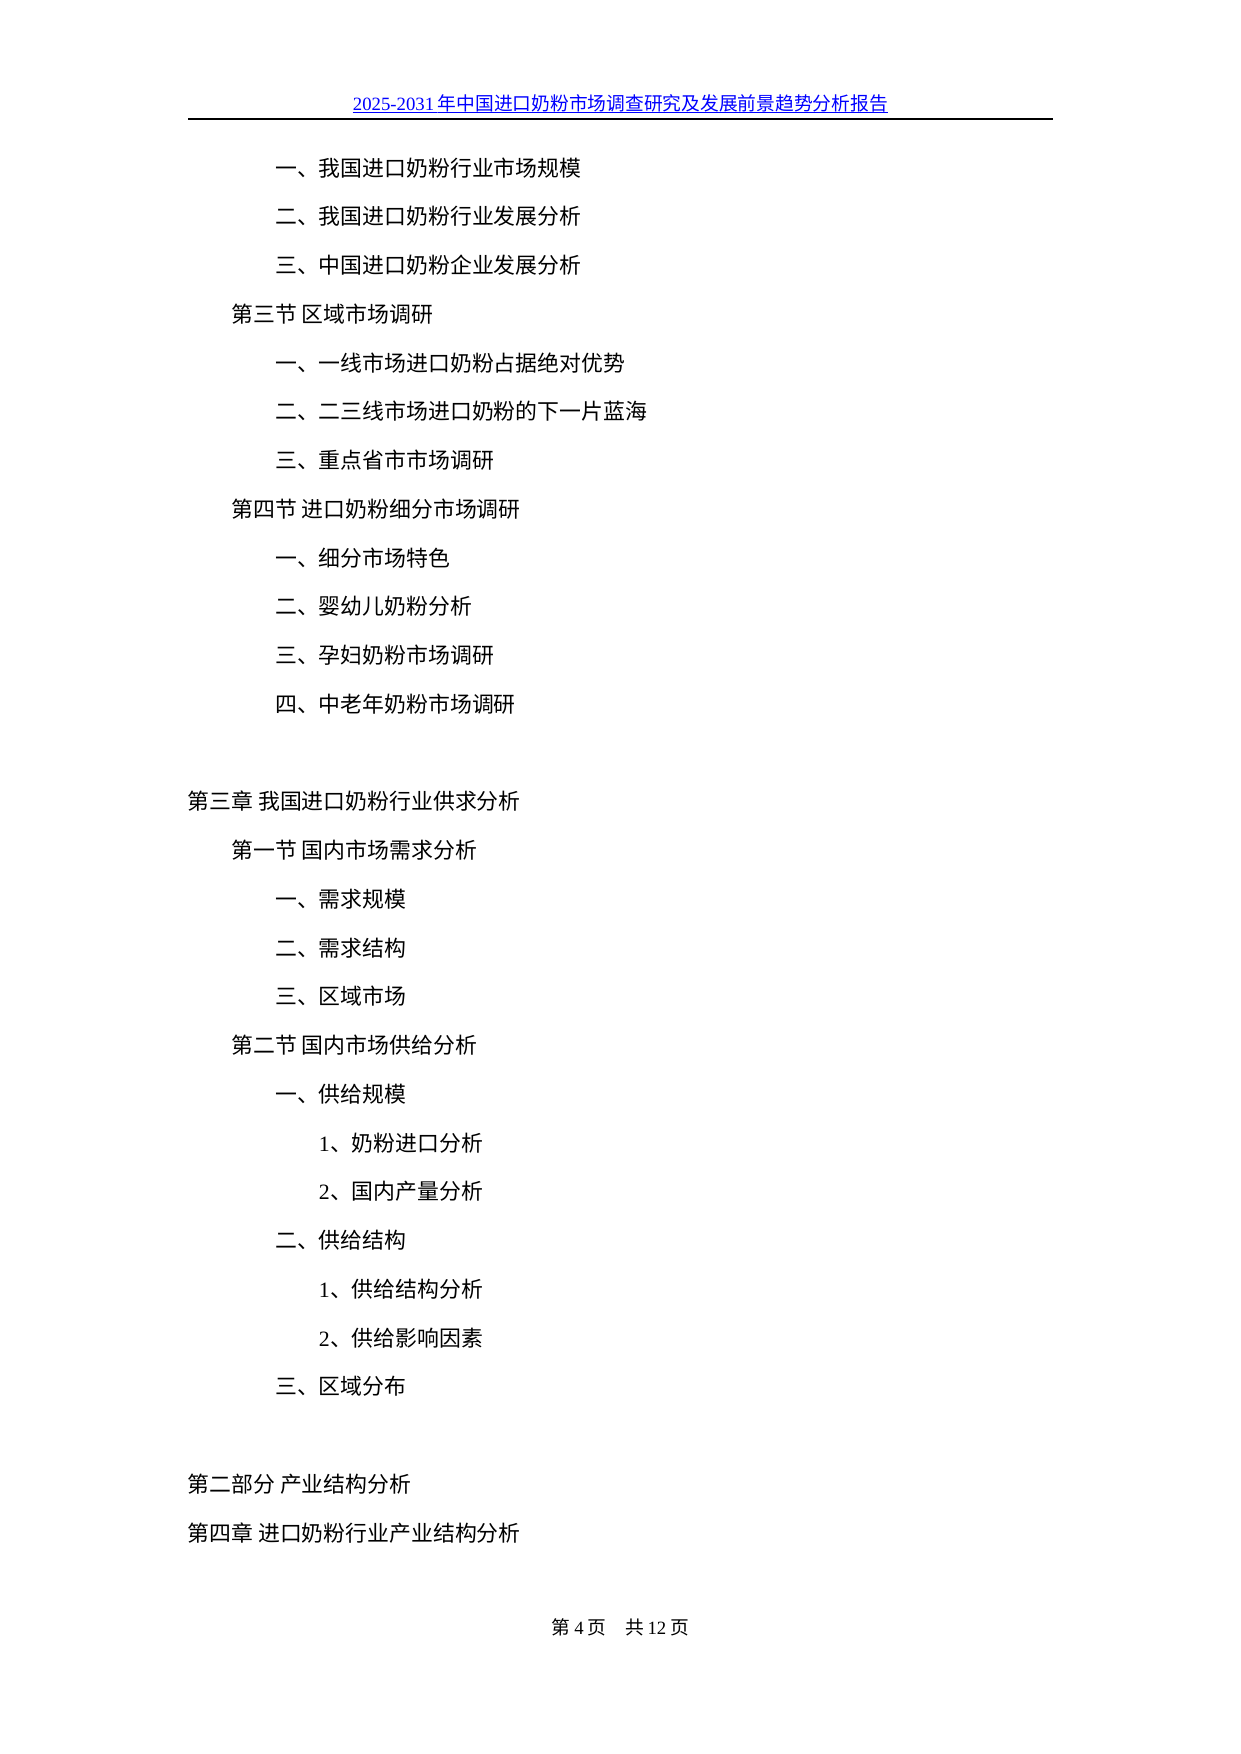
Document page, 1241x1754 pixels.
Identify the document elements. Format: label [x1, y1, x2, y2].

text [187, 150, 1053, 1548]
